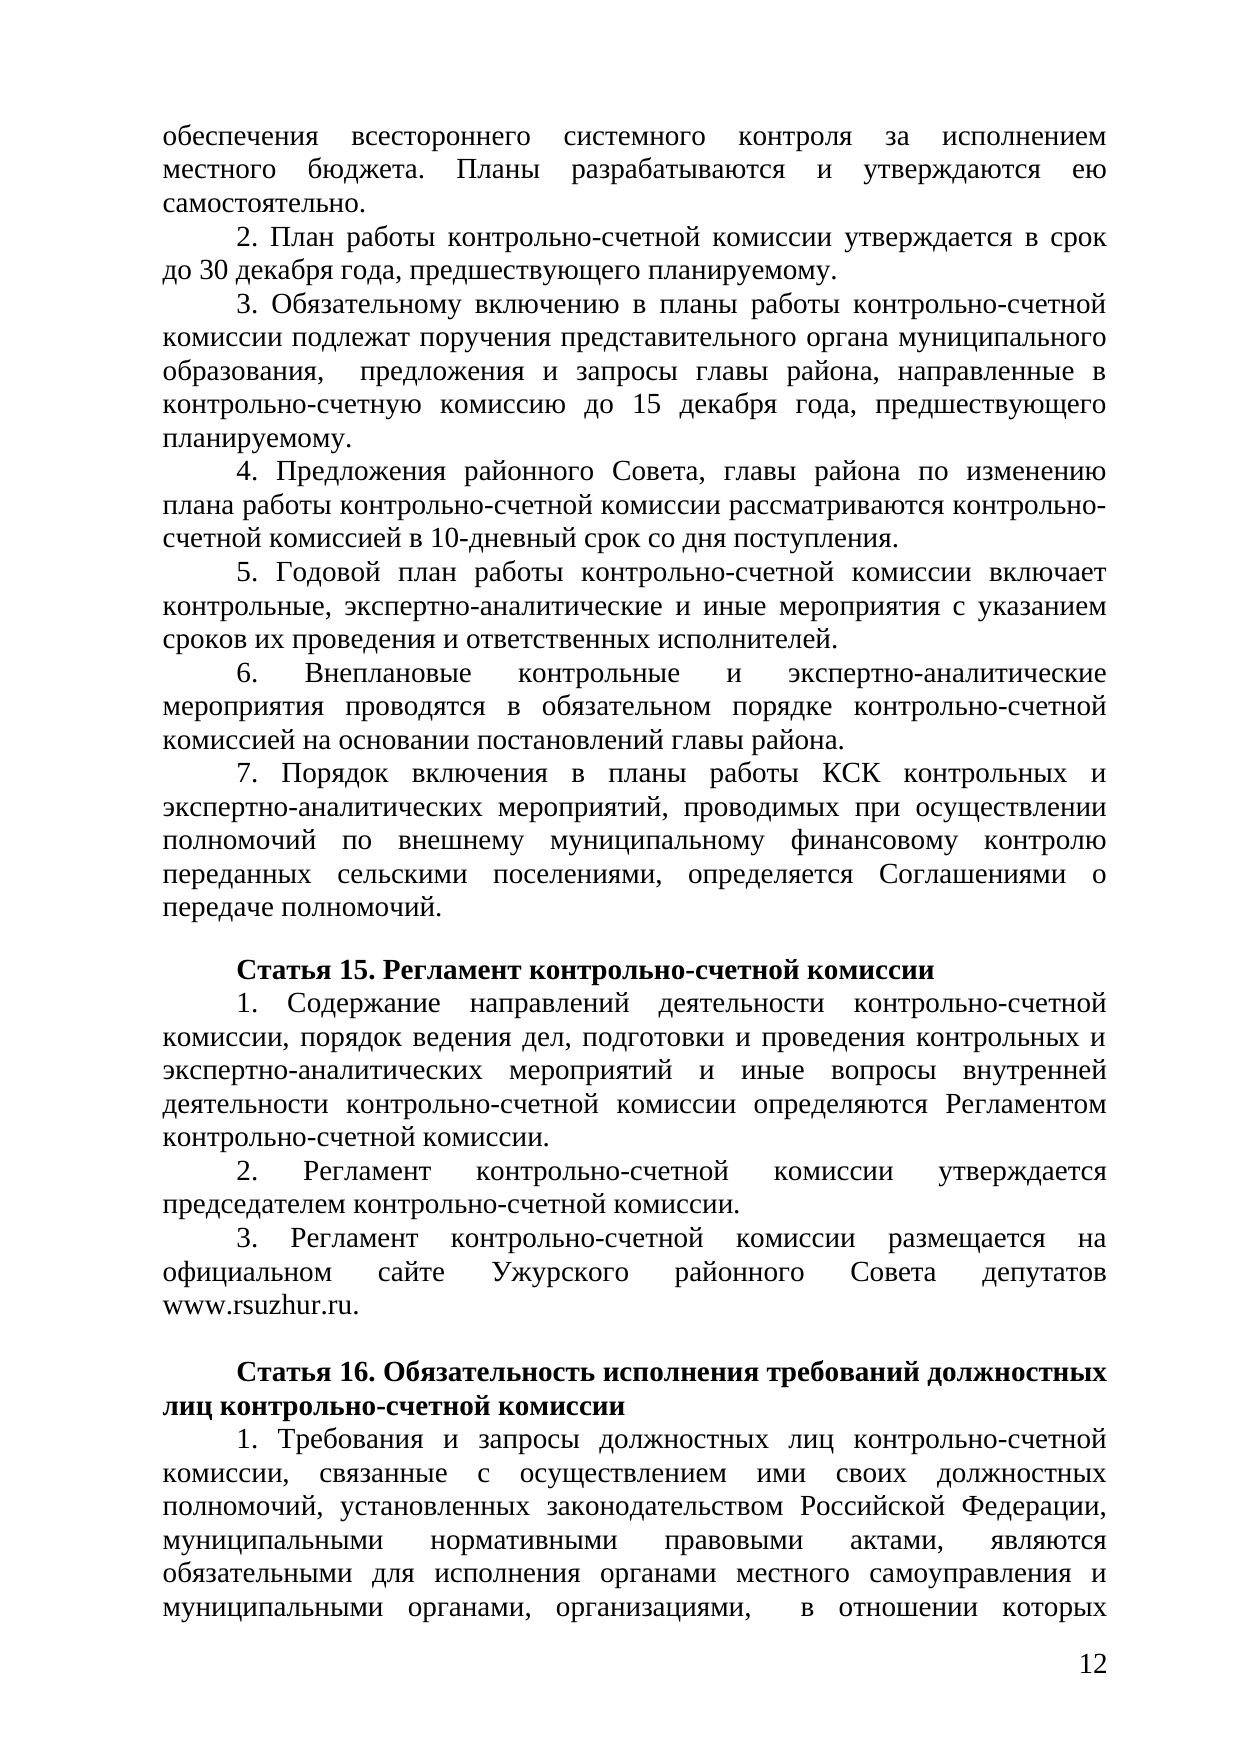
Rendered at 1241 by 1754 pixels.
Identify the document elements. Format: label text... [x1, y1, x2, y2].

text 7. Порядок включения в планы работы КСК контрольных и экспертно-аналитических мероприятий, проводимых при осуществлении полномочий по внешнему муниципальному финансовому контролю переданных сельскими поселениями, определяется Соглашениями о передаче полномочий. [162, 755, 1107, 923]
text 6. Внеплановые контрольные и экспертно-аналитические мероприятия проводятся в обязательном порядке контрольно-счетной комиссией на основании постановлений главы района. [162, 655, 1107, 755]
text 2. Регламент контрольно-счетной комиссии утверждается председателем контрольно-счетной комиссии. [162, 1153, 1107, 1220]
text 4. Предложения районного Совета, главы района по изменению плана работы контрольно-счетной комиссии рассматриваются контрольно-счетной комиссией в 10-дневный срок со дня поступления. [162, 453, 1107, 554]
text Статья 15. Регламент контрольно-счетной комиссии [162, 952, 1107, 985]
text Статья 16. Обязательность исполнения требований должностных лиц контрольно-счетной комиссии [162, 1354, 1107, 1421]
text 2. План работы контрольно-счетной комиссии утверждается в срок до 30 декабря года, предшествующего планируемому. [162, 219, 1107, 286]
text 5. Годовой план работы контрольно-счетной комиссии включает контрольные, экспертно-аналитические и иные мероприятия с указанием сроков их проведения и ответственных исполнителей. [162, 554, 1107, 655]
text 3. Регламент контрольно-счетной комиссии размещается на официальном сайте Ужурского районного Совета депутатов www.rsuzhur.ru. [162, 1220, 1107, 1321]
text 1. Содержание направлений деятельности контрольно-счетной комиссии, порядок ведения дел, подготовки и проведения контрольных и экспертно-аналитических мероприятий и иные вопросы внутренней деятельности контрольно-счетной комиссии определяются Регламентом контрольно-счетной комиссии. [162, 985, 1107, 1153]
text 3. Обязательному включению в планы работы контрольно-счетной комиссии подлежат поручения представительного органа муниципального образования, предложения и запросы главы района, направленные в контрольно-счетную комиссию до 15 декабря года, предшествующего планируемому. [162, 286, 1107, 453]
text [162, 1421, 1107, 1623]
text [162, 118, 1107, 219]
